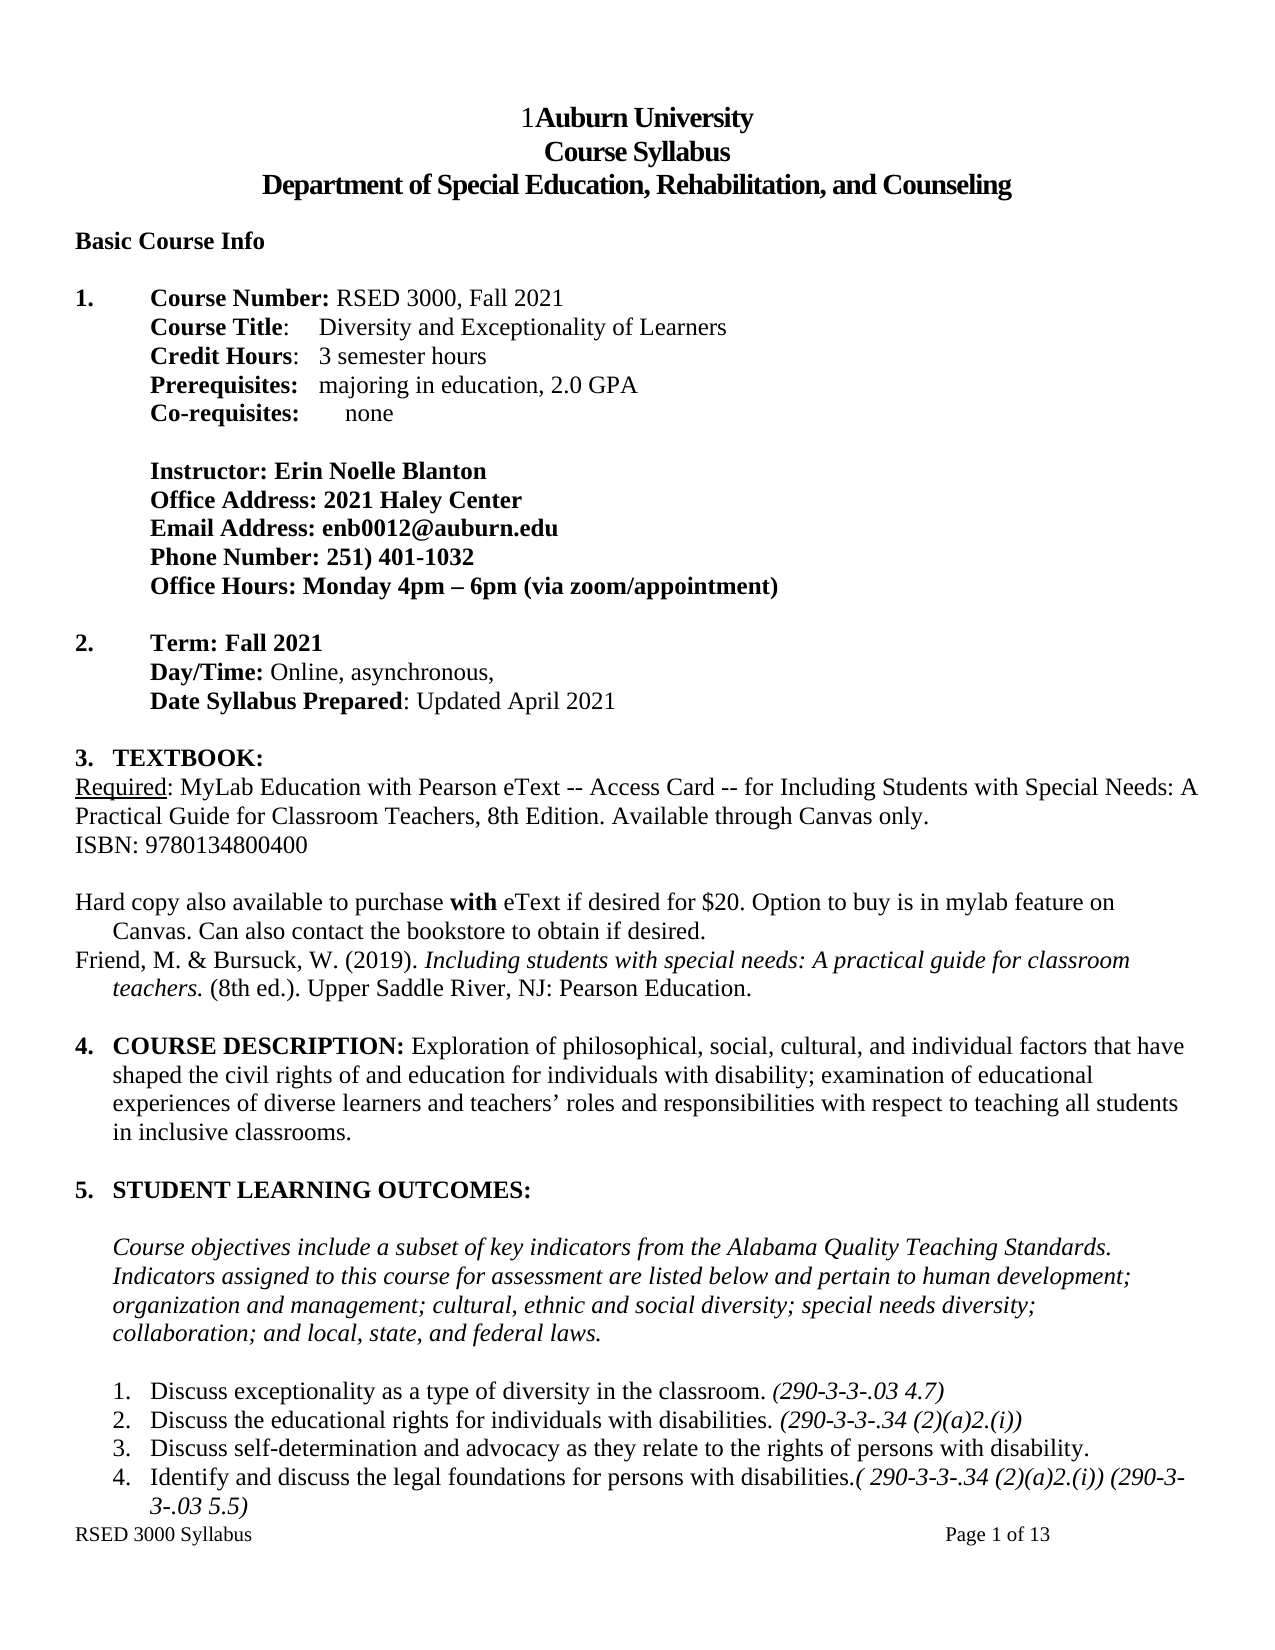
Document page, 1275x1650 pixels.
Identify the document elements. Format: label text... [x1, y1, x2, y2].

text Day/Time: Online, asynchronous, [75, 657, 1200, 686]
list Discuss exceptionality as a type of diversity in the classroom. (290-3-3-.03 4.7) [112, 1376, 1200, 1405]
text 5. STUDENT LEARNING OUTCOMES: [75, 1175, 1200, 1203]
text Required: MyLab Education with Pearson eText -- Access Card -- for Including Students with Special Needs: A Practical Guide for Classroom Teachers, 8th Edition. Available through Canvas only. [75, 772, 1200, 830]
text Friend, M. & Bursuck, W. (2019). Including students with special needs: A practical guide for classroom teachers. (8th ed.). Upper Saddle River, NJ: Pearson Education. [75, 945, 1200, 1002]
text Hard copy also available to purchase with eText if desired for $20. Option to buy is in mylab feature on Canvas. Can also contact the bookstore to obtain if desired. [75, 887, 1200, 945]
text Instructor: Erin Noelle Blanton [75, 456, 1200, 485]
text ISBN: 9780134800400 [75, 830, 1200, 858]
title Department of Special Education, Rehabilitation, and Counseling [75, 167, 1200, 201]
text 1. Course Number: RSED 3000, Fall 2021 [75, 283, 1200, 312]
title Auburn University [75, 100, 1200, 134]
text Date Syllabus Prepared: Updated April 2021 [75, 686, 1200, 715]
text Phone Number: 251) 401-1032 [75, 542, 1200, 571]
text Course objectives include a subset of key indicators from the Alabama Quality Teaching Standards. Indicators assigned to this course for assessment are listed below and pertain to human development; organization and management; cultural, ethnic and social diversity; special needs diversity; collaboration; and local, state, and federal laws. [112, 1232, 1162, 1347]
text Email Address: enb0012@auburn.edu [75, 513, 1200, 542]
text 2. Term: Fall 2021 [75, 628, 1200, 657]
text Co-requisites: none [75, 398, 1200, 427]
text Credit Hours: 3 semester hours [75, 341, 1200, 370]
text 4. COURSE DESCRIPTION: Exploration of philosophical, social, cultural, and individual factors that have shaped the civil rights of and education for individuals with disability; examination of educational experiences of diverse learners and teachers’ roles and responsibilities with respect to teaching all students in inclusive classrooms. [75, 1031, 1200, 1146]
text Office Hours: Monday 4pm – 6pm (via zoom/appointment) [75, 571, 1200, 600]
text Office Address: 2021 Haley Center [75, 485, 1200, 513]
text 3. TEXTBOOK: [75, 743, 1200, 772]
title Course Syllabus [75, 134, 1200, 167]
subtitle Basic Course Info [75, 226, 1200, 255]
list Discuss the educational rights for individuals with disabilities. (290-3-3-.34 (2)(a)2.(i)) [112, 1405, 1200, 1433]
text Course Title: Diversity and Exceptionality of Learners [75, 312, 1200, 341]
text Prerequisites: majoring in education, 2.0 GPA [75, 370, 1200, 398]
list Identify and discuss the legal foundations for persons with disabilities.( 290-3-3-.34 (2)(a)2.(i)) (290-3-3-.03 5.5) [112, 1462, 1200, 1520]
list Discuss self-determination and advocacy as they relate to the rights of persons with disability. [112, 1433, 1200, 1462]
